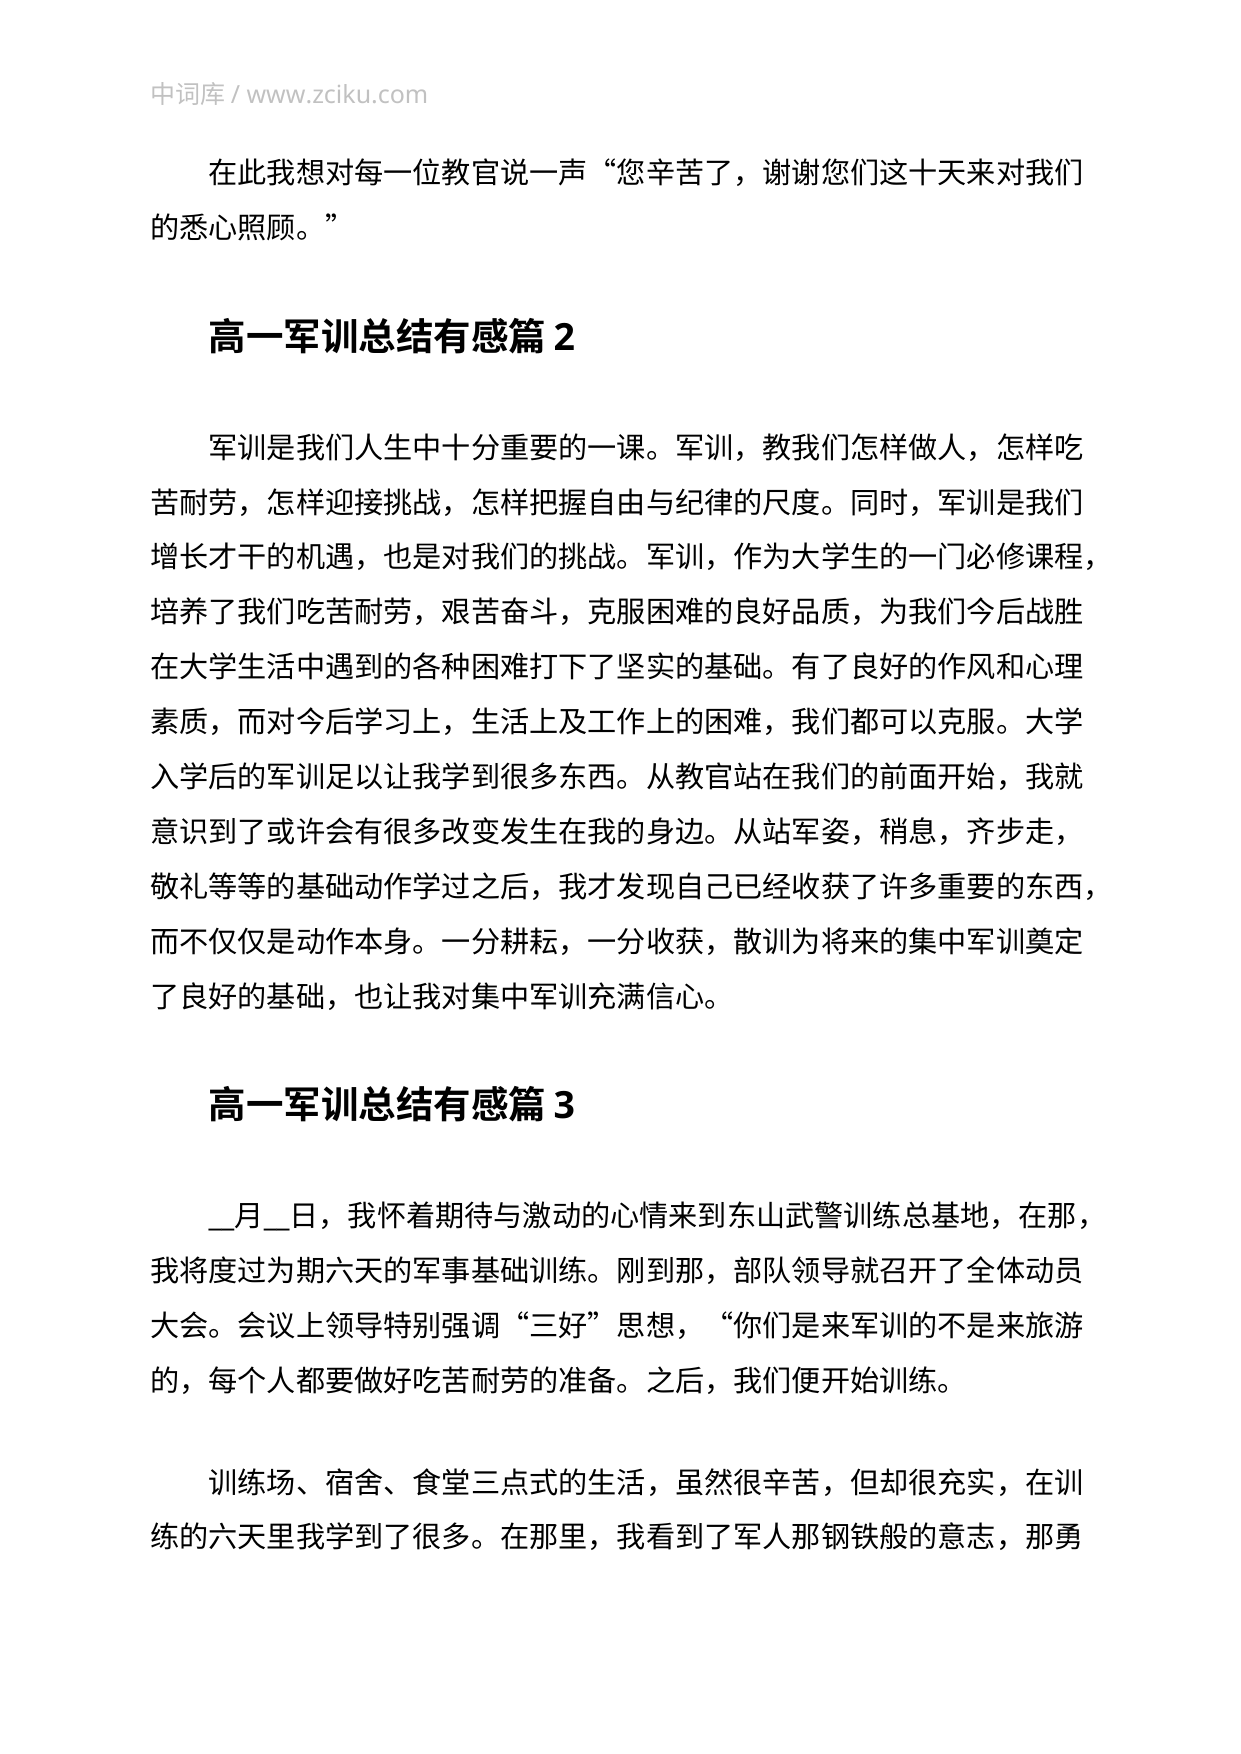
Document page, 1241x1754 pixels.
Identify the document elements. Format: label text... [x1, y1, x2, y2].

text 高一军训总结有感篇3 [150, 1075, 1090, 1129]
text __月__日，我怀着期待与激动的心情来到东山武警训练总基地，在那，我将度过为期六天的军事基础训练。刚到那，部队领导就召开了全体动员大会。会议上领导特别强调“三好”思想，“你们是来军训的不是来旅游的，每个人都要做好吃苦耐劳的准备。之后，我们便开始训练。 [150, 1193, 1090, 1400]
text 军训是我们人生中十分重要的一课。军训，教我们怎样做人，怎样吃苦耐劳，怎样迎接挑战，怎样把握自由与纪律的尺度。同时，军训是我们增长才干的机遇，也是对我们的挑战。军训，作为大学生的一门必修课程，培养了我们吃苦耐劳，艰苦奋斗，克服困难的良好品质，为我们今后战胜在大学生活中遇到的各种困难打下了坚实的基础。有了良好的作风和心理素质，而对今后学习上，生活上及工作上的困难，我们都可以克服。大学入学后的军训足以让我学到很多东西。从教官站在我们的前面开始，我就意识到了或许会有很多改变发生在我的身边。从站军姿，稍息，齐步走，敬礼等等的基础动作学过之后，我才发现自己已经收获了许多重要的东西，而不仅仅是动作本身。一分耕耘，一分收获，散训为将来的集中军训奠定了良好的基础，也让我对集中军训充满信心。 [150, 424, 1090, 1016]
text 在此我想对每一位教官说一声“您辛苦了，谢谢您们这十天来对我们的悉心照顾。” [150, 150, 1090, 247]
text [150, 1459, 1090, 1556]
text 高一军训总结有感篇2 [150, 307, 1090, 361]
